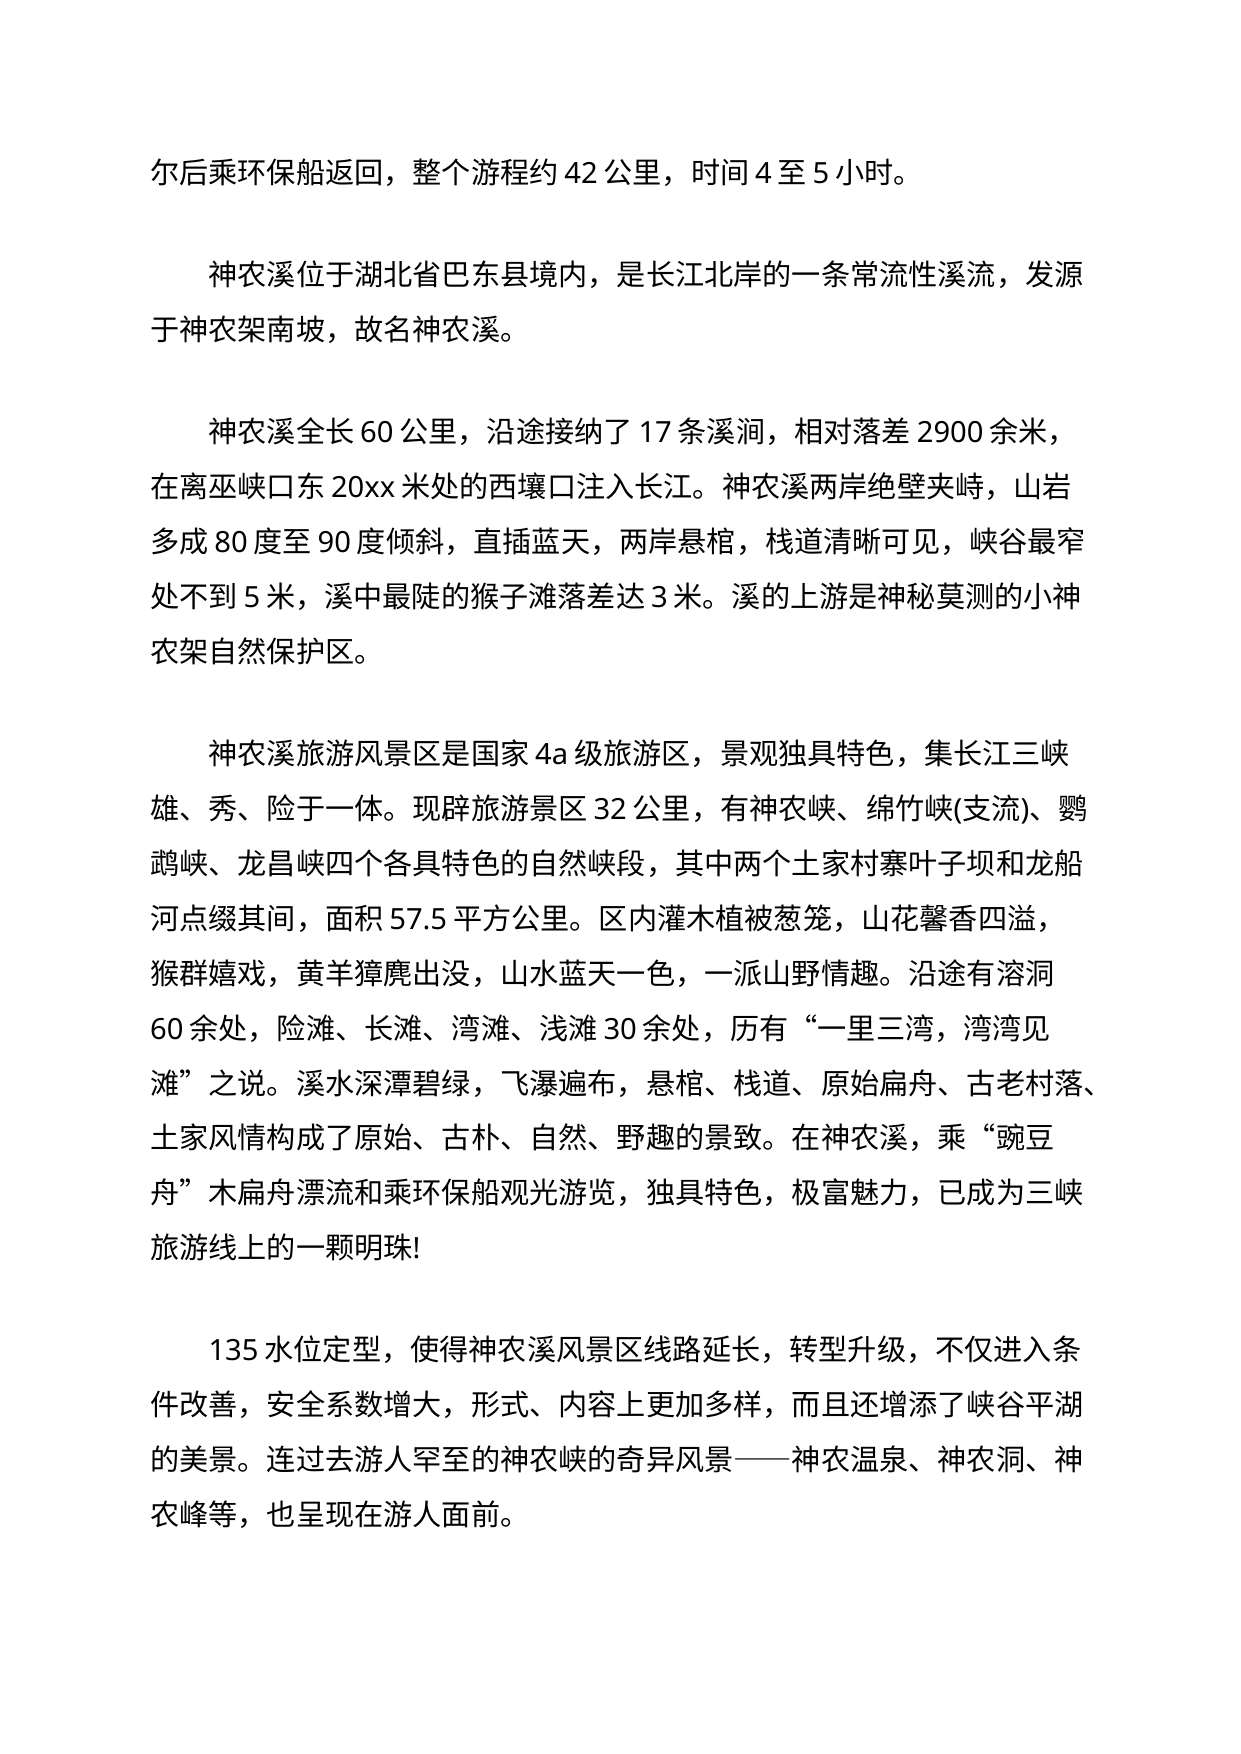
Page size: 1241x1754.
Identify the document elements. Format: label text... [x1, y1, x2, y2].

text 神农溪旅游风景区是国家4a级旅游区，景观独具特色，集长江三峡雄、秀、险于一体。现辟旅游景区32公里，有神农峡、绵竹峡(支流)、鹦鹉峡、龙昌峡四个各具特色的自然峡段，其中两个土家村寨叶子坝和龙船河点缀其间，面积57.5平方公里。区内灌木植被葱笼，山花馨香四溢，猴群嬉戏，黄羊獐麂出没，山水蓝天一色，一派山野情趣。沿途有溶洞60余处，险滩、长滩、湾滩、浅滩30余处，历有“一里三湾，湾湾见滩”之说。溪水深潭碧绿，飞瀑遍布，悬棺、栈道、原始扁舟、古老村落、土家风情构成了原始、古朴、自然、野趣的景致。在神农溪，乘“豌豆舟”木扁舟漂流和乘环保船观光游览，独具特色，极富魅力，已成为三峡旅游线上的一颗明珠! [150, 730, 1090, 1267]
text 神农溪全长60公里，沿途接纳了17条溪涧，相对落差2900余米，在离巫峡口东20xx米处的西壤口注入长江。神农溪两岸绝壁夹峙，山岩多成80度至90度倾斜，直插蓝天，两岸悬棺，栈道清晰可见，峡谷最窄处不到5米，溪中最陡的猴子滩落差达3米。溪的上游是神秘莫测的小神农架自然保护区。 [150, 409, 1090, 671]
text 135水位定型，使得神农溪风景区线路延长，转型升级，不仅进入条件改善，安全系数增大，形式、内容上更加多样，而且还增添了峡谷平湖的美景。连过去游人罕至的神农峡的奇异风景——神农温泉、神农洞、神农峰等，也呈现在游人面前。 [150, 1327, 1090, 1534]
text 神农溪位于湖北省巴东县境内，是长江北岸的一条常流性溪流，发源于神农架南坡，故名神农溪。 [150, 252, 1090, 349]
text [150, 150, 1090, 192]
